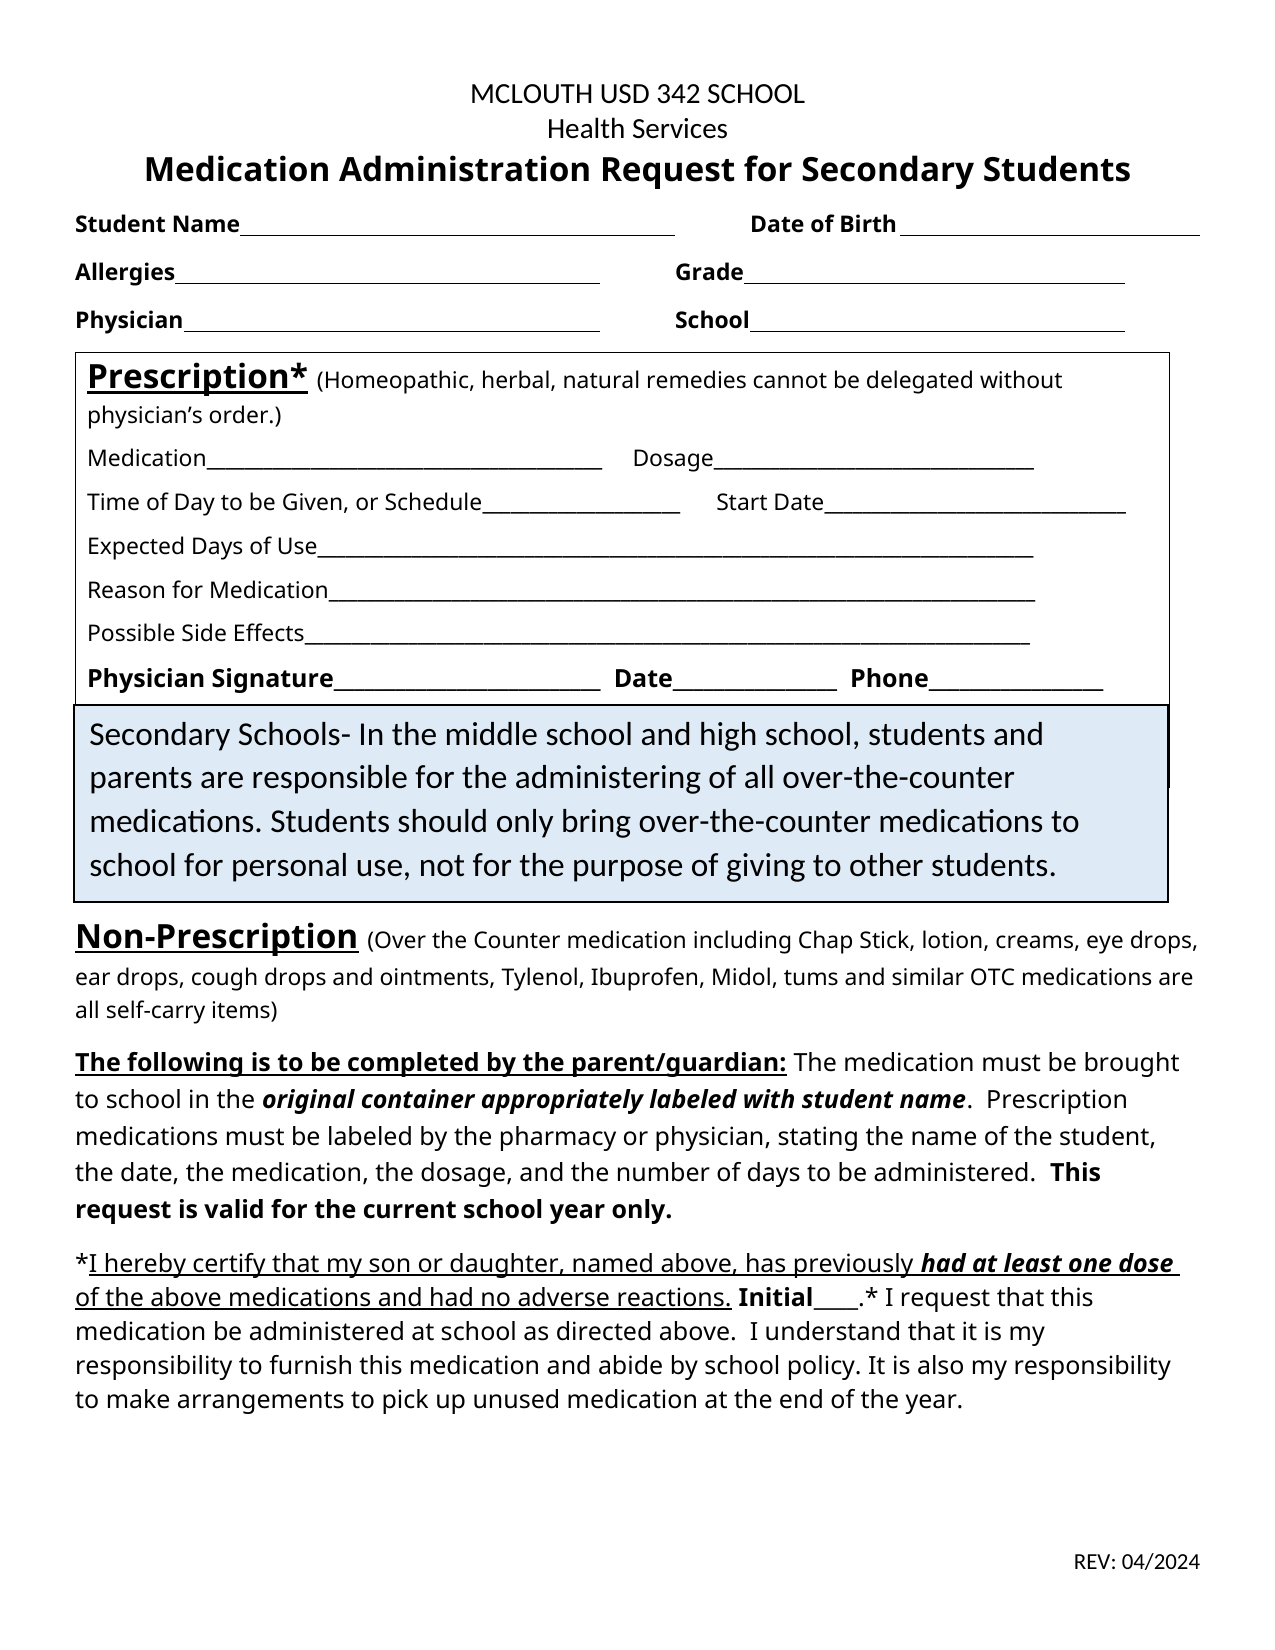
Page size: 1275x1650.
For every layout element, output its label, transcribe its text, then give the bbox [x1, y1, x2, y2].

text Non-Prescription (Over the Counter medication including Chap Stick, lotion, creams, eye drops, ear drops, cough drops and ointments, Tylenol, Ibuprofen, Midol, tums and similar OTC medications are all self-carry items) [75, 788, 1200, 1026]
text Physician School [75, 304, 1200, 335]
text Student Name Date of Birth [75, 208, 1200, 239]
text Medication Administration Request for Secondary Students [75, 146, 1200, 192]
text Allergies Grade [75, 256, 1200, 287]
table_header Prescription* (Homeopathic, herbal, natural remedies cannot be delegated without physician’s order.) Medication__________________________________________ Dosage__________________________________ Time of Day to be Given, or Schedule_____________________ Start Date________________________________ Expected Days of Use____________________________________________________________________________ Reason for Medication___________________________________________________________________________ Possible Side Effects_____________________________________________________________________________ Physician Signature__________________________ Date________________ Phone_________________ (Physician Signature is needed only if the current prescription label is not provided) [76, 353, 1169, 704]
text The following is to be completed by the parent/guardian: The medication must be brought to school in the original container appropriately labeled with student name. Prescription medications must be labeled by the pharmacy or physician, stating the name of the student, the date, the medication, the dosage, and the number of days to be administered. This request is valid for the current school year only. [75, 1045, 1200, 1226]
text *I hereby certify that my son or daughter, named above, has previously had at least one dose of the above medications and had no adverse reactions. Initial____.* I request that this medication be administered at school as directed above. I understand that it is my responsibility to furnish this medication and abide by school policy. It is also my responsibility to make arrangements to pick up unused medication at the end of the year. [75, 1245, 1200, 1416]
